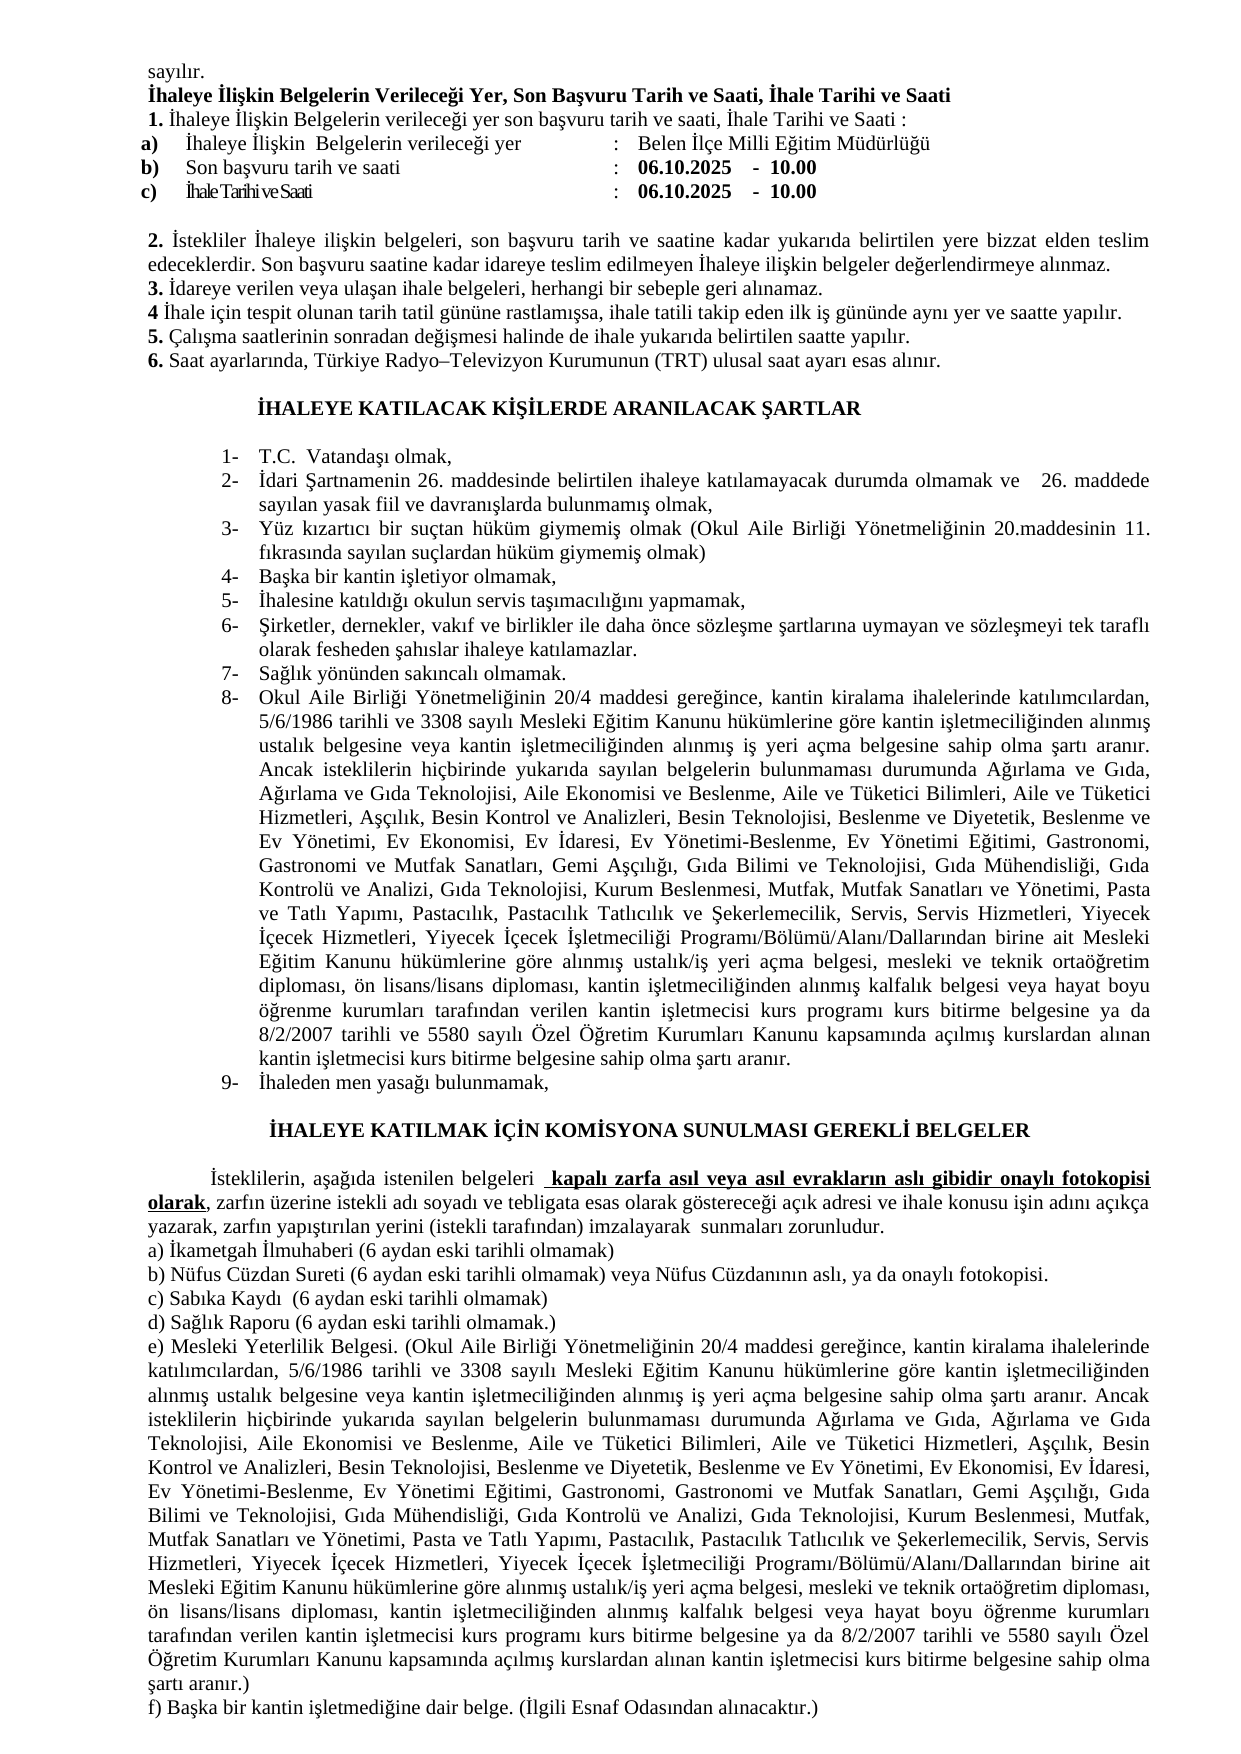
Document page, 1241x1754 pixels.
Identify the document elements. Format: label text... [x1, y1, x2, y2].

list İhalesine katıldığı okulun servis taşımacılığını yapmamak, [221, 588, 1152, 612]
table_cell b) [133, 155, 178, 179]
text 5. Çalışma saatlerinin sonradan değişmesi halinde de ihale yukarıda belirtilen saatte yapılır. [148, 324, 1152, 348]
table_cell : [606, 179, 630, 203]
text 3. İdareye verilen veya ulaşan ihale belgeleri, herhangi bir sebeple geri alınamaz. [148, 276, 1152, 300]
table_cell c) [133, 179, 178, 203]
text d) Sağlık Raporu (6 aydan eski tarihli olmamak.) [148, 1310, 1152, 1334]
text f) Başka bir kantin işletmediğine dair belge. (İlgili Esnaf Odasından alınacaktır.) [148, 1695, 1152, 1719]
subtitle 1. İhaleye İlişkin Belgelerin verileceği yer son başvuru tarih ve saati, İhale Tarihi ve Saati : [148, 107, 1152, 131]
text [148, 59, 1152, 83]
text 6. Saat ayarlarında, Türkiye Radyo–Televizyon Kurumunun (TRT) ulusal saat ayarı esas alınır. [148, 348, 1152, 372]
table_header : [606, 131, 630, 155]
text b) Nüfus Cüzdan Sureti (6 aydan eski tarihli olmamak) veya Nüfus Cüzdanının aslı, ya da onaylı fotokopisi. [148, 1262, 1152, 1286]
text İsteklilerin, aşağıda istenilen belgeleri kapalı zarfa asıl veya asıl evrakların aslı gibidir onaylı fotokopisi olarak, zarfın üzerine istekli adı soyadı ve tebligata esas olarak göstereceği açık adresi ve ihale konusu işin adını açıkça yazarak, zarfın yapıştırılan yerini (istekli tarafından) imzalayarak sunmaları zorunludur. [148, 1166, 1152, 1238]
list İhaleden men yasağı bulunmamak, [221, 1070, 1152, 1094]
table_cell 06.10.2025 - 10.00 [630, 179, 1083, 203]
table_header Belen İlçe Milli Eğitim Müdürlüğü [630, 131, 1083, 155]
list Şirketler, dernekler, vakıf ve birlikler ile daha önce sözleşme şartlarına uymayan ve sözleşmeyi tek taraflı olarak fesheden şahıslar ihaleye katılamazlar. [221, 612, 1152, 661]
list İdari Şartnamenin 26. maddesinde belirtilen ihaleye katılamayacak durumda olmamak ve 26. maddede sayılan yasak fiil ve davranışlarda bulunmamış olmak, [221, 468, 1152, 516]
table_cell 06.10.2025 - 10.00 [630, 155, 1083, 179]
table_header a) [133, 131, 178, 155]
subtitle İhaleye İlişkin Belgelerin Verileceği Yer, Son Başvuru Tarih ve Saati, İhale Tarihi ve Saati [148, 83, 1152, 107]
list Okul Aile Birliği Yönetmeliğinin 20/4 maddesi gereğince, kantin kiralama ihalelerinde katılımcılardan, 5/6/1986 tarihli ve 3308 sayılı Mesleki Eğitim Kanunu hükümlerine göre kantin işletmeciliğinden alınmış ustalık belgesine veya kantin işletmeciliğinden alınmış iş yeri açma belgesine sahip olma şartı aranır. Ancak isteklilerin hiçbirinde yukarıda sayılan belgelerin bulunmaması durumunda Ağırlama ve Gıda, Ağırlama ve Gıda Teknolojisi, Aile Ekonomisi ve Beslenme, Aile ve Tüketici Bilimleri, Aile ve Tüketici Hizmetleri, Aşçılık, Besin Kontrol ve Analizleri, Besin Teknolojisi, Beslenme ve Diyetetik, Beslenme ve Ev Yönetimi, Ev Ekonomisi, Ev İdaresi, Ev Yönetimi-Beslenme, Ev Yönetimi Eğitimi, Gastronomi, Gastronomi ve Mutfak Sanatları, Gemi Aşçılığı, Gıda Bilimi ve Teknolojisi, Gıda Mühendisliği, Gıda Kontrolü ve Analizi, Gıda Teknolojisi, Kurum Beslenmesi, Mutfak, Mutfak Sanatları ve Yönetimi, Pasta ve Tatlı Yapımı, Pastacılık, Pastacılık Tatlıcılık ve Şekerlemecilik, Servis, Servis Hizmetleri, Yiyecek İçecek Hizmetleri, Yiyecek İçecek İşletmeciliği Programı/Bölümü/Alanı/Dallarından birine ait Mesleki Eğitim Kanunu hükümlerine göre alınmış ustalık/iş yeri açma belgesi, mesleki ve teknik ortaöğretim diploması, ön lisans/lisans diploması, kantin işletmeciliğinden alınmış kalfalık belgesi veya hayat boyu öğrenme kurumları tarafından verilen kantin işletmecisi kurs programı kurs bitirme belgesine ya da 8/2/2007 tarihli ve 5580 sayılı Özel Öğretim Kurumları Kanunu kapsamında açılmış kurslardan alınan kantin işletmecisi kurs bitirme belgesine sahip olma şartı aranır. [221, 685, 1152, 1070]
table_cell İhale Tarihi ve Saati [178, 179, 606, 203]
table_header İhaleye İlişkin Belgelerin verileceği yer [178, 131, 606, 155]
table_cell : [606, 155, 630, 179]
list Yüz kızartıcı bir suçtan hüküm giymemiş olmak (Okul Aile Birliği Yönetmeliğinin 20.maddesinin 11. fıkrasında sayılan suçlardan hüküm giymemiş olmak) [221, 516, 1152, 564]
text e) Mesleki Yeterlilik Belgesi. (Okul Aile Birliği Yönetmeliğinin 20/4 maddesi gereğince, kantin kiralama ihalelerinde katılımcılardan, 5/6/1986 tarihli ve 3308 sayılı Mesleki Eğitim Kanunu hükümlerine göre kantin işletmeciliğinden alınmış ustalık belgesine veya kantin işletmeciliğinden alınmış iş yeri açma belgesine sahip olma şartı aranır. Ancak isteklilerin hiçbirinde yukarıda sayılan belgelerin bulunmaması durumunda Ağırlama ve Gıda, Ağırlama ve Gıda Teknolojisi, Aile Ekonomisi ve Beslenme, Aile ve Tüketici Bilimleri, Aile ve Tüketici Hizmetleri, Aşçılık, Besin Kontrol ve Analizleri, Besin Teknolojisi, Beslenme ve Diyetetik, Beslenme ve Ev Yönetimi, Ev Ekonomisi, Ev İdaresi, Ev Yönetimi-Beslenme, Ev Yönetimi Eğitimi, Gastronomi, Gastronomi ve Mutfak Sanatları, Gemi Aşçılığı, Gıda Bilimi ve Teknolojisi, Gıda Mühendisliği, Gıda Kontrolü ve Analizi, Gıda Teknolojisi, Kurum Beslenmesi, Mutfak, Mutfak Sanatları ve Yönetimi, Pasta ve Tatlı Yapımı, Pastacılık, Pastacılık Tatlıcılık ve Şekerlemecilik, Servis, Servis Hizmetleri, Yiyecek İçecek Hizmetleri, Yiyecek İçecek İşletmeciliği Programı/Bölümü/Alanı/Dallarından birine ait Mesleki Eğitim Kanunu hükümlerine göre alınmış ustalık/iş yeri açma belgesi, mesleki ve teknik ortaöğretim diploması, ön lisans/lisans diploması, kantin işletmeciliğinden alınmış kalfalık belgesi veya hayat boyu öğrenme kurumları tarafından verilen kantin işletmecisi kurs programı kurs bitirme belgesine ya da 8/2/2007 tarihli ve 5580 sayılı Özel Öğretim Kurumları Kanunu kapsamında açılmış kurslardan alınan kantin işletmecisi kurs bitirme belgesine sahip olma şartı aranır.) [148, 1334, 1152, 1695]
table_cell Son başvuru tarih ve saati [178, 155, 606, 179]
text 2. İstekliler İhaleye ilişkin belgeleri, son başvuru tarih ve saatine kadar yukarıda belirtilen yere bizzat elden teslim edeceklerdir. Son başvuru saatine kadar idareye teslim edilmeyen İhaleye ilişkin belgeler değerlendirmeye alınmaz. [148, 227, 1152, 276]
text İHALEYE KATILACAK KİŞİLERDE ARANILACAK ŞARTLAR [148, 396, 1152, 420]
list T.C. Vatandaşı olmak, [221, 444, 1152, 468]
list Sağlık yönünden sakıncalı olmamak. [221, 661, 1152, 685]
text a) İkametgah İlmuhaberi (6 aydan eski tarihli olmamak) [148, 1238, 1152, 1262]
list Başka bir kantin işletiyor olmamak, [221, 564, 1152, 588]
text İHALEYE KATILMAK İÇİN KOMİSYONA SUNULMASI GEREKLİ BELGELER [148, 1118, 1152, 1142]
text 4 İhale için tespit olunan tarih tatil gününe rastlamışsa, ihale tatili takip eden ilk iş gününde aynı yer ve saatte yapılır. [148, 300, 1152, 324]
text c) Sabıka Kaydı (6 aydan eski tarihli olmamak) [148, 1286, 1152, 1310]
